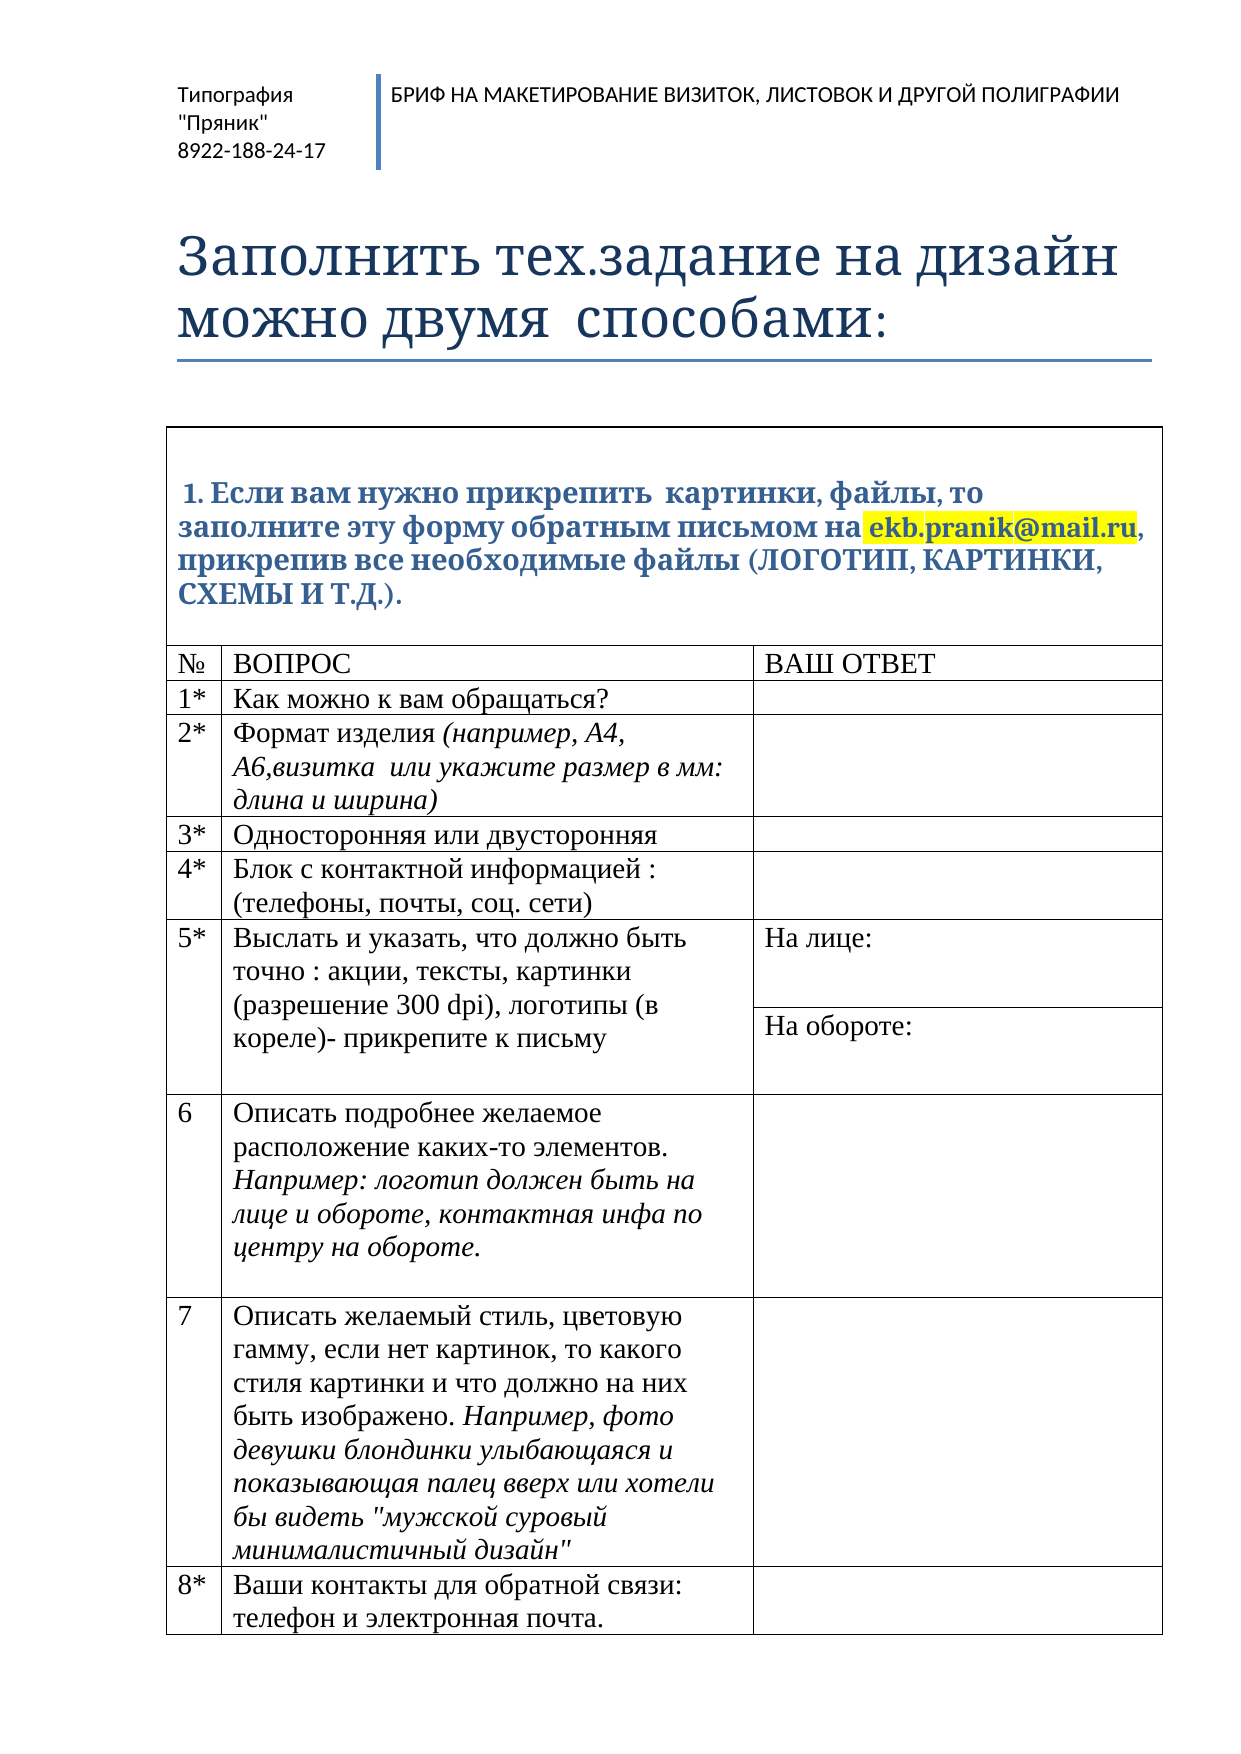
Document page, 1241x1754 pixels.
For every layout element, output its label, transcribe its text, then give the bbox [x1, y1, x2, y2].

table_cell Выслать и указать, что должно быть точно : акции, тексты, картинки (разрешение 300 dpi), логотипы (в кореле)- прикрепите к письму [222, 920, 753, 1094]
table_cell 6 [167, 1095, 221, 1297]
table_cell № [167, 646, 221, 680]
table_header 1. Если вам нужно прикрепить картинки, файлы, то заполните эту форму обратным письмом на ekb.pranik@mail.ru, прикрепив все необходимые файлы (ЛОГОТИП, КАРТИНКИ, СХЕМЫ И Т.Д.). [167, 428, 1162, 645]
table_cell ВОПРОС [222, 646, 753, 680]
title Заполнить тех.задание на дизайн можно двумя способами: [177, 227, 1152, 359]
table_cell 4* [167, 852, 221, 919]
table_cell [754, 1298, 1162, 1566]
table_cell [754, 817, 1162, 851]
table_cell [754, 681, 1162, 714]
table_cell Блок с контактной информацией : (телефоны, почты, соц. сети) [222, 852, 753, 919]
table_cell Формат изделия (например, А4, А6,визитка или укажите размер в мм: длина и ширина) [222, 715, 753, 816]
table_cell 7 [167, 1298, 221, 1566]
table_cell 8* [167, 1567, 221, 1634]
table_cell 2* [167, 715, 221, 816]
table_cell Описать желаемый стиль, цветовую гамму, если нет картинок, то какого стиля картинки и что должно на них быть изображено. Например, фото девушки блондинки улыбающаяся и показывающая палец вверх или хотели бы видеть "мужской суровый минималистичный дизайн" [222, 1298, 753, 1566]
table_cell На лице: [754, 920, 1162, 1007]
table_cell [754, 1567, 1162, 1634]
table_cell 5* [167, 920, 221, 1094]
table_cell На обороте: [754, 1008, 1162, 1094]
table_cell [754, 852, 1162, 919]
table_cell Односторонняя или двусторонняя [222, 817, 753, 851]
table_cell Ваши контакты для обратной связи: телефон и электронная почта. [222, 1567, 753, 1634]
table_cell 3* [167, 817, 221, 851]
table_cell 1* [167, 681, 221, 714]
table_cell [754, 1095, 1162, 1297]
table_cell [754, 715, 1162, 816]
table_cell Описать подробнее желаемое расположение каких-то элементов. Например: логотип должен быть на лице и обороте, контактная инфа по центру на обороте. [222, 1095, 753, 1297]
table_cell ВАШ ОТВЕТ [754, 646, 1162, 680]
table_cell Как можно к вам обращаться? [222, 681, 753, 714]
